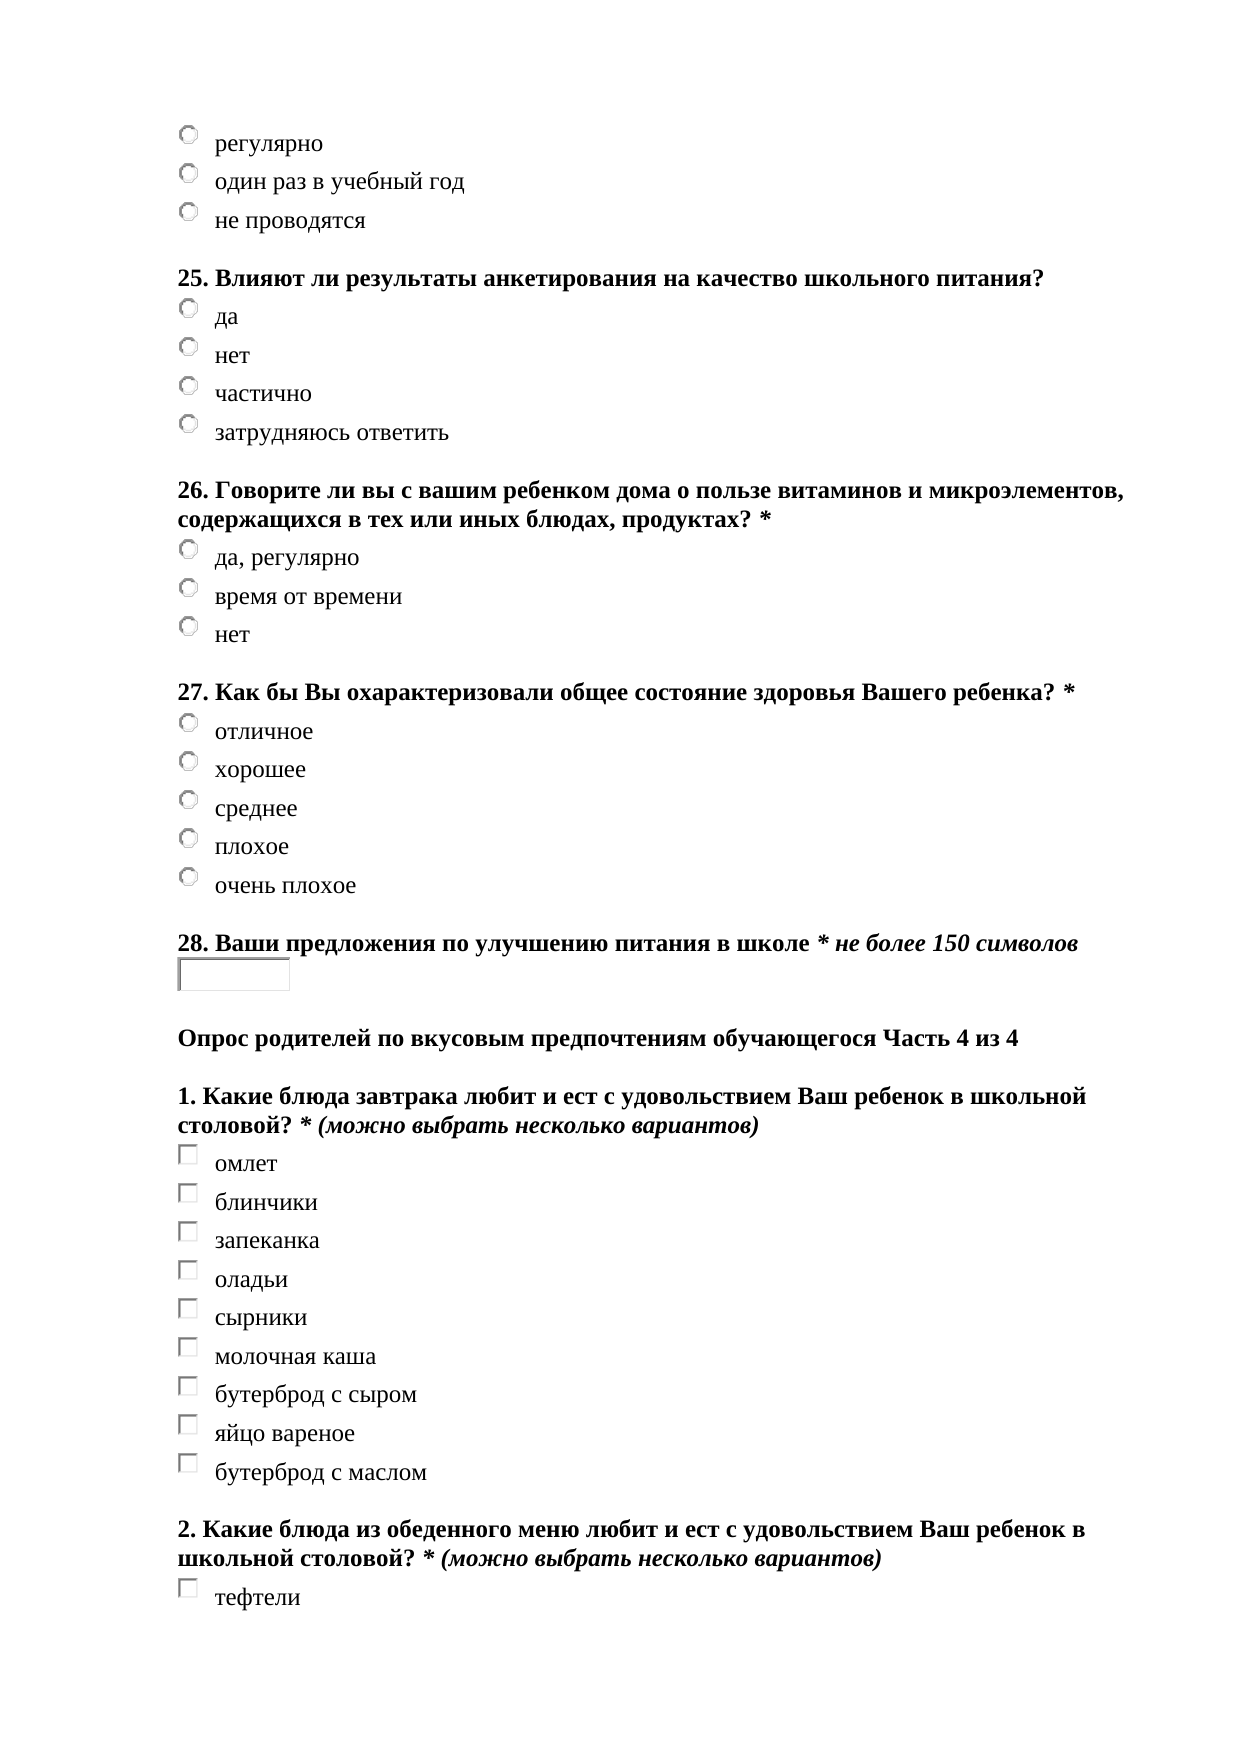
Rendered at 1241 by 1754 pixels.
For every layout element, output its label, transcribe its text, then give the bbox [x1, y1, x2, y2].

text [177, 1514, 1152, 1611]
text 28. Ваши предложения по улучшению питания в школе * не более 150 символов [177, 928, 1152, 994]
text 27. Как бы Вы охарактеризовали общее состояние здоровья Вашего ребенка? * отличное хорошее среднее плохое очень плохое [177, 677, 1152, 899]
text Опрос родителей по вкусовым предпочтениям обучающегося Часть 4 из 4 [177, 1023, 1152, 1052]
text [177, 118, 1152, 234]
text 26. Говорите ли вы с вашим ребенком дома о пользе витаминов и микроэлементов, содержащихся в тех или иных блюдах, продуктах? * да, регулярно время от времени нет [177, 475, 1152, 648]
text 1. Какие блюда завтрака любит и ест с удовольствием Ваш ребенок в школьной столовой? * (можно выбрать несколько вариантов) омлет блинчики запеканка оладьи сырники молочная каша бутерброд с сыром яйцо вареное бутерброд с маслом [177, 1081, 1152, 1485]
text 25. Влияют ли результаты анкетирования на качество школьного питания? да нет частично затрудняюсь ответить [177, 263, 1152, 446]
